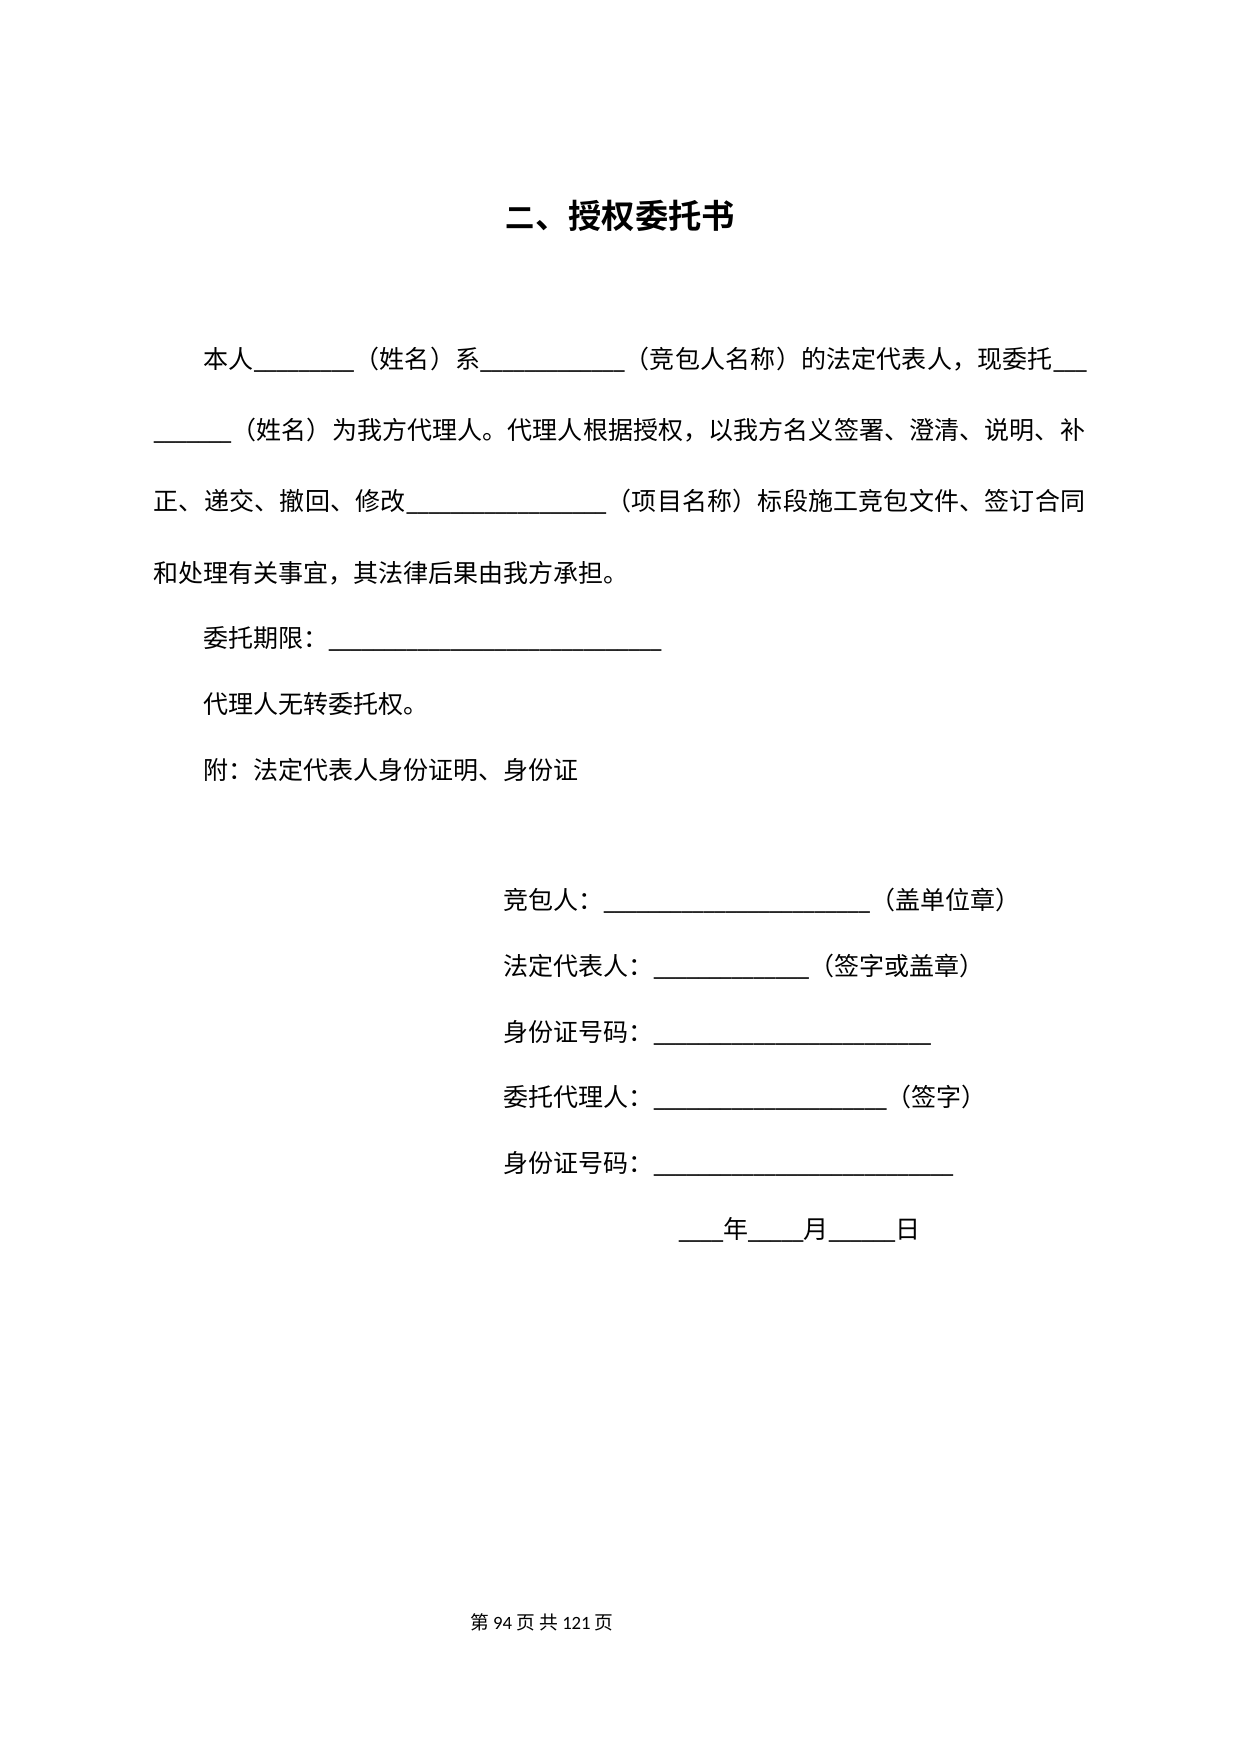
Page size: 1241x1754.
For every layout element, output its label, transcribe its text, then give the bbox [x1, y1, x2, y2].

text 委托期限：______________________________ [153, 613, 1087, 661]
text ____年_____月______日 [153, 1204, 1087, 1251]
text 身份证号码：_________________________ [153, 1006, 1087, 1054]
text 代理人无转委托权。 [153, 679, 1087, 727]
text 委托代理人：_____________________（签字） [153, 1072, 1087, 1120]
text 法定代表人：______________（签字或盖章） [153, 941, 1087, 988]
subtitle 二、授权委托书 [153, 167, 1087, 262]
text 附：法定代表人身份证明、身份证 [153, 745, 1087, 792]
text 本人_________（姓名）系_____________（竞包人名称）的法定代表人，现委托__________（姓名）为我方代理人。代理人根据授权，以我方名义签署、澄清、说明、补正、递交、撤回、修改__________________（项目名称）标段施工竞包文件、签订合同和处理有关事宜，其法律后果由我方承担。 [153, 333, 1087, 595]
text 身份证号码：___________________________ [153, 1138, 1087, 1186]
text 竞包人：________________________（盖单位章） [153, 875, 1087, 923]
